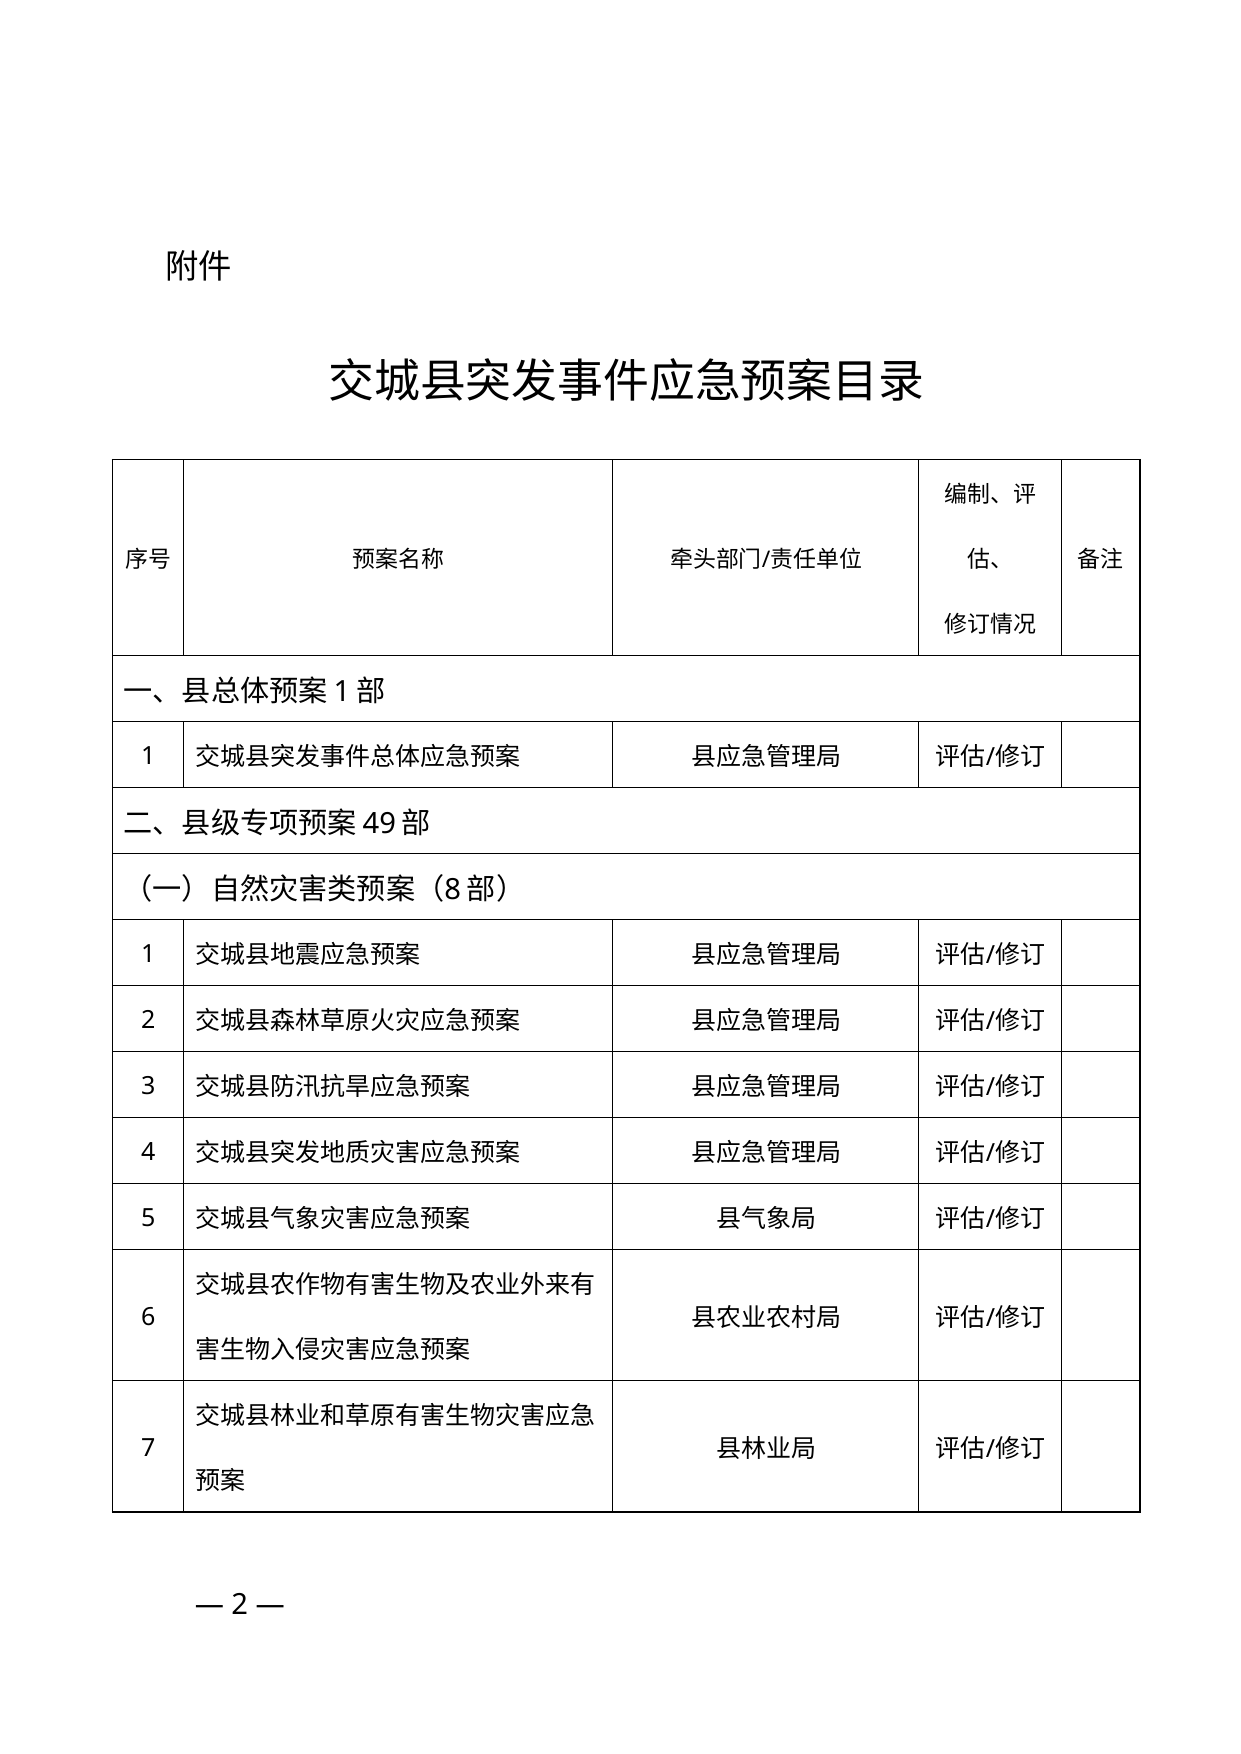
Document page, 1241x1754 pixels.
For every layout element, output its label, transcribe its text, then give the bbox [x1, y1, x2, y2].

table_cell 县应急管理局 [613, 986, 918, 1051]
table_cell 6 [113, 1250, 183, 1380]
table_cell 评估/修订 [919, 986, 1061, 1051]
table_cell 县应急管理局 [613, 1052, 918, 1117]
table_cell 县林业局 [613, 1381, 918, 1511]
table_cell 交城县森林草原火灾应急预案 [184, 986, 612, 1051]
table_cell （一）自然灾害类预案（8部） [113, 854, 1139, 919]
table_cell 县农业农村局 [613, 1250, 918, 1380]
text 附件 [165, 231, 1087, 296]
table_cell 1 [113, 722, 183, 787]
table_cell 交城县气象灾害应急预案 [184, 1184, 612, 1249]
table_cell 5 [113, 1184, 183, 1249]
table_cell 评估/修订 [919, 722, 1061, 787]
table_cell 评估/修订 [919, 1118, 1061, 1183]
table_cell 交城县防汛抗旱应急预案 [184, 1052, 612, 1117]
table_cell 评估/修订 [919, 920, 1061, 985]
table_cell [1062, 1118, 1139, 1183]
table_cell 评估/修订 [919, 1184, 1061, 1249]
table_header 牵头部门/责任单位 [613, 460, 918, 655]
table_cell [1062, 1381, 1139, 1511]
table_cell 4 [113, 1118, 183, 1183]
table_cell 交城县林业和草原有害生物灾害应急预案 [184, 1381, 612, 1511]
table_cell 一、县总体预案1部 [113, 656, 1139, 721]
table_header 备注 [1062, 460, 1139, 655]
text 交城县突发事件应急预案目录 [165, 329, 1087, 426]
table_cell 3 [113, 1052, 183, 1117]
table_cell 县应急管理局 [613, 722, 918, 787]
table_header 预案名称 [184, 460, 612, 655]
table_cell 1 [113, 920, 183, 985]
table_cell 交城县突发事件总体应急预案 [184, 722, 612, 787]
table_cell 交城县地震应急预案 [184, 920, 612, 985]
table_cell 县气象局 [613, 1184, 918, 1249]
table_cell [1062, 1184, 1139, 1249]
table_cell [1062, 920, 1139, 985]
table_header 序号 [113, 460, 183, 655]
table_cell 县应急管理局 [613, 920, 918, 985]
table_cell 评估/修订 [919, 1250, 1061, 1380]
table_cell [1062, 986, 1139, 1051]
table_cell 交城县突发地质灾害应急预案 [184, 1118, 612, 1183]
table_cell 2 [113, 986, 183, 1051]
table_header 编制、评估、 修订情况 [919, 460, 1061, 655]
table_cell 评估/修订 [919, 1052, 1061, 1117]
table_cell [1062, 1052, 1139, 1117]
table_cell 交城县农作物有害生物及农业外来有害生物入侵灾害应急预案 [184, 1250, 612, 1380]
table_cell 二、县级专项预案49部 [113, 788, 1139, 853]
table_cell [1062, 722, 1139, 787]
table_cell 评估/修订 [919, 1381, 1061, 1511]
table_cell 7 [113, 1381, 183, 1511]
table_cell 县应急管理局 [613, 1118, 918, 1183]
table_cell [1062, 1250, 1139, 1380]
